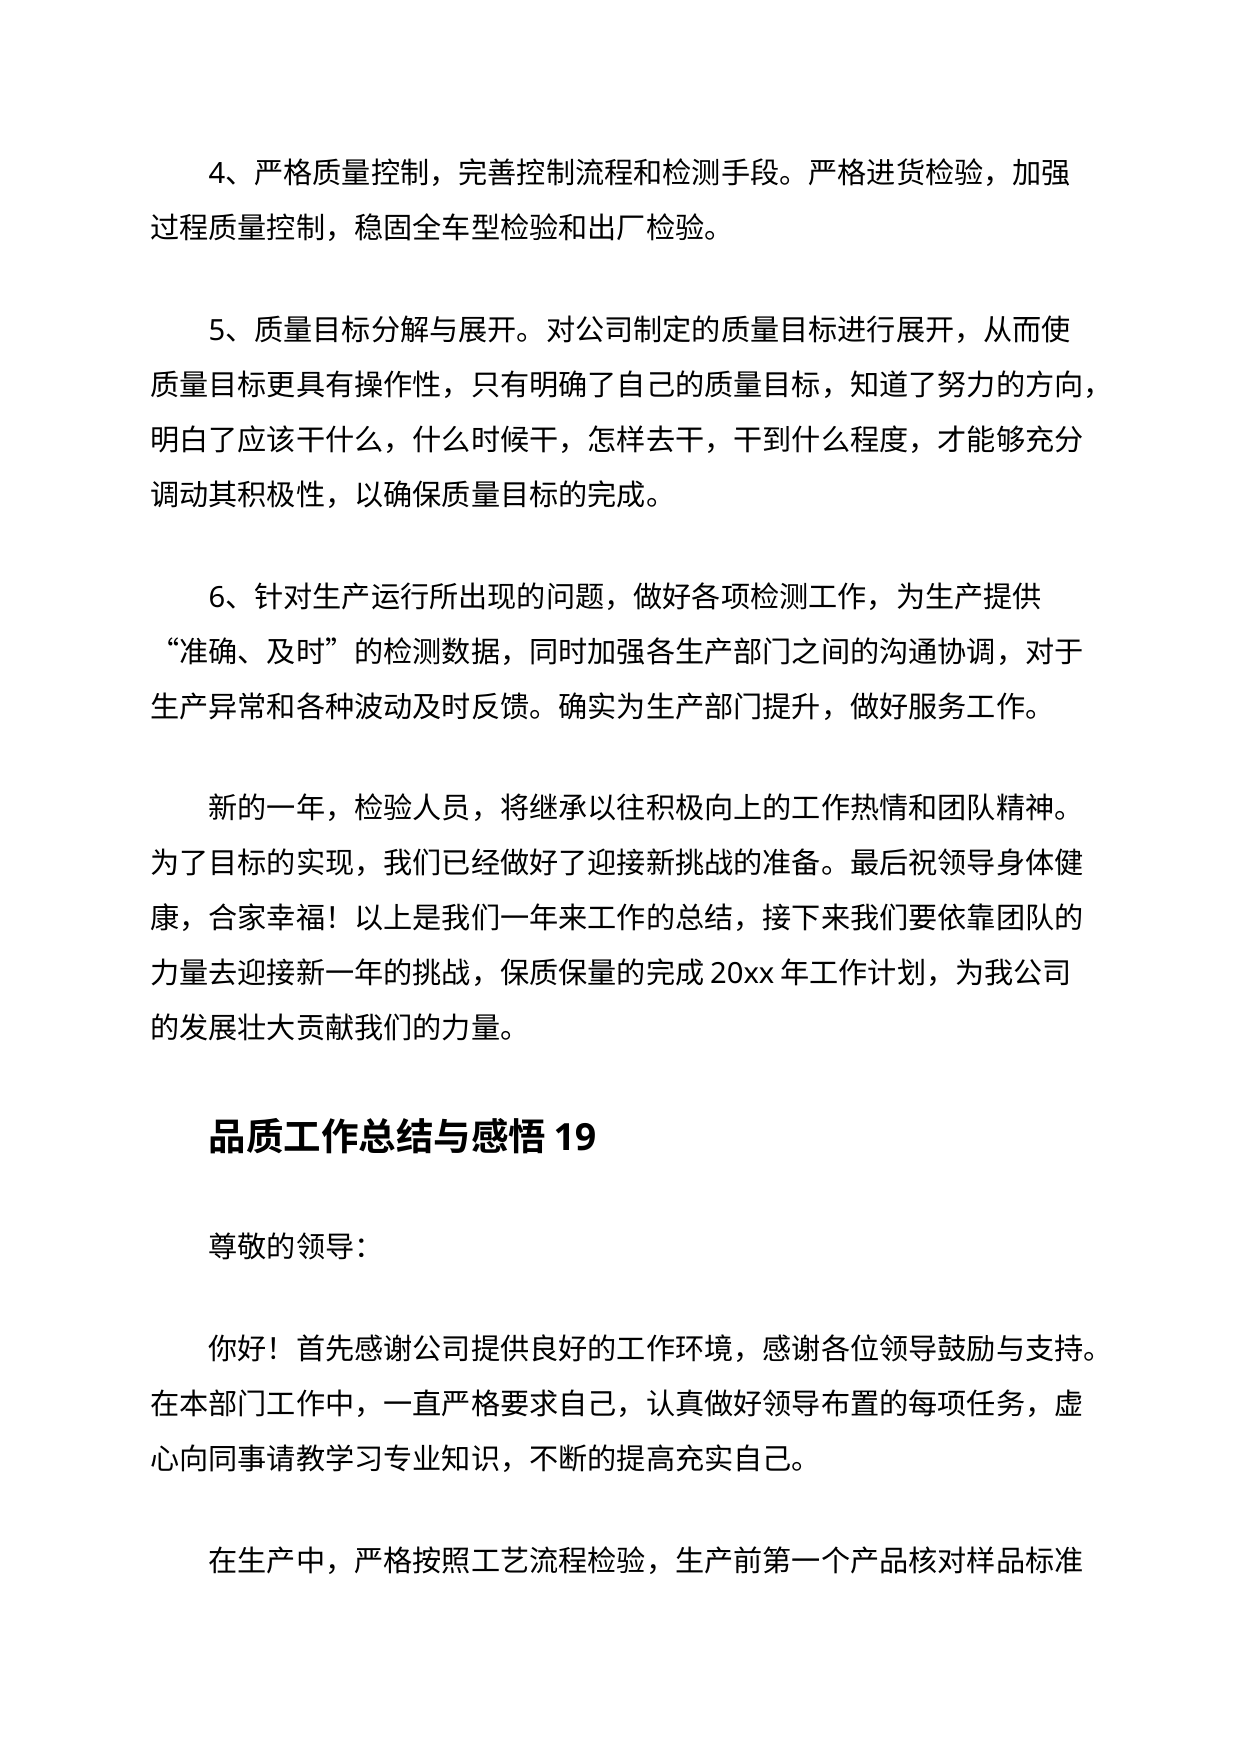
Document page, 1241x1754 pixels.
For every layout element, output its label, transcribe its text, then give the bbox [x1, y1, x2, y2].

text 6、针对生产运行所出现的问题，做好各项检测工作，为生产提供“准确、及时”的检测数据，同时加强各生产部门之间的沟通协调，对于生产异常和各种波动及时反馈。确实为生产部门提升，做好服务工作。 [150, 573, 1090, 726]
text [150, 1537, 1090, 1580]
text 你好！首先感谢公司提供良好的工作环境，感谢各位领导鼓励与支持。在本部门工作中，一直严格要求自己，认真做好领导布置的每项任务，虚心向同事请教学习专业知识，不断的提高充实自己。 [150, 1326, 1090, 1478]
text 品质工作总结与感悟19 [150, 1106, 1090, 1161]
text 尊敬的领导： [150, 1224, 1090, 1266]
text 5、质量目标分解与展开。对公司制定的质量目标进行展开，从而使质量目标更具有操作性，只有明确了自己的质量目标，知道了努力的方向，明白了应该干什么，什么时候干，怎样去干，干到什么程度，才能够充分调动其积极性，以确保质量目标的完成。 [150, 307, 1090, 514]
text 4、严格质量控制，完善控制流程和检测手段。严格进货检验，加强过程质量控制，稳固全车型检验和出厂检验。 [150, 150, 1090, 247]
text 新的一年，检验人员，将继承以往积极向上的工作热情和团队精神。为了目标的实现，我们已经做好了迎接新挑战的准备。最后祝领导身体健康，合家幸福！以上是我们一年来工作的总结，接下来我们要依靠团队的力量去迎接新一年的挑战，保质保量的完成20xx年工作计划，为我公司的发展壮大贡献我们的力量。 [150, 785, 1090, 1047]
